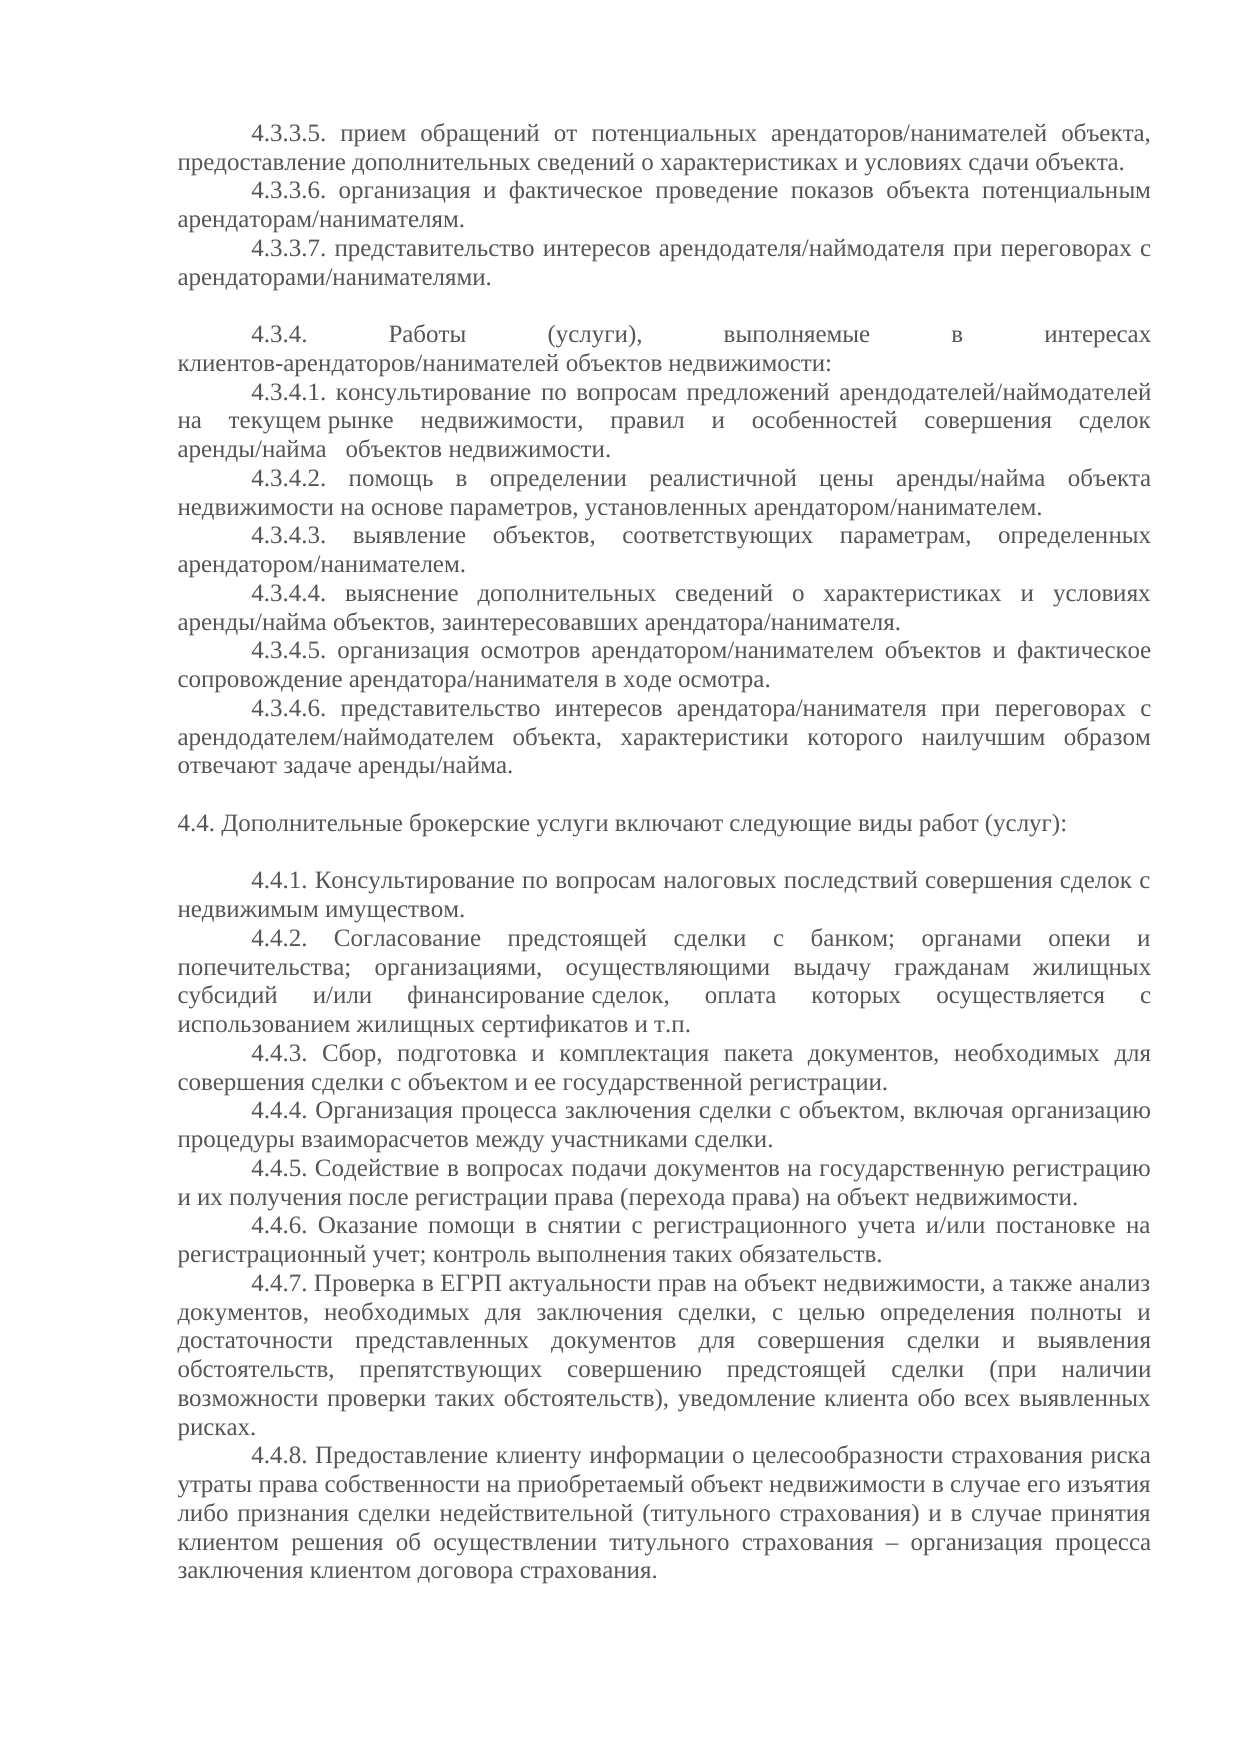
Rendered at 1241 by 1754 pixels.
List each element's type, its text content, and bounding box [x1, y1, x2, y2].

text 4.4.7. Проверка в ЕГРП актуальности прав на объект недвижимости, а также анализ документов, необходимых для заключения сделки, с целью определения полноты и достаточности представленных документов для совершения сделки и выявления обстоятельств, препятствующих совершению предстоящей сделки (при наличии возможности проверки таких обстоятельств), уведомление клиента обо всех выявленных рисках. [177, 1268, 1152, 1441]
text 4.4.6. Оказание помощи в снятии с регистрационного учета и/или постановке на регистрационный учет; контроль выполнения таких обязательств. [177, 1211, 1152, 1268]
text 4.3.4.6. представительство интересов арендатора/нанимателя при переговорах с арендодателем/наймодателем объекта, характеристики которого наилучшим образом отвечают задаче аренды/найма. [177, 693, 1152, 779]
text 4.4. Дополнительные брокерские услуги включают следующие виды работ (услуг): [177, 808, 1152, 837]
text 4.4.3. Сбор, подготовка и комплектация пакета документов, необходимых для совершения сделки с объектом и ее государственной регистрации. [177, 1038, 1152, 1096]
text 4.4.2. Согласование предстоящей сделки с банком; органами опеки и попечительства; организациями, осуществляющими выдачу гражданам жилищных субсидий и/или финансирование сделок, оплата которых осуществляется с использованием жилищных сертификатов и т.п. [177, 923, 1152, 1038]
text 4.4.5. Содействие в вопросах подачи документов на государственную регистрацию и их получения после регистрации права (перехода права) на объект недвижимости. [177, 1153, 1152, 1211]
text 4.3.4.2. помощь в определении реалистичной цены аренды/найма объекта недвижимости на основе параметров, установленных арендатором/нанимателем. [177, 463, 1152, 521]
text 4.3.3.6. организация и фактическое проведение показов объекта потенциальным арендаторам/нанимателям. [177, 176, 1152, 233]
text 4.3.4.1. консультирование по вопросам предложений арендодателей/наймодателей на текущем рынке недвижимости, правил и особенностей совершения сделок аренды/найма объектов недвижимости. [177, 377, 1152, 463]
text 4.3.4.5. организация осмотров арендатором/нанимателем объектов и фактическое сопровождение арендатора/нанимателя в ходе осмотра. [177, 636, 1152, 693]
text 4.3.3.7. представительство интересов арендодателя/наймодателя при переговорах с арендаторами/нанимателями. [177, 233, 1152, 291]
text 4.3.3.5. прием обращений от потенциальных арендаторов/нанимателей объекта, предоставление дополнительных сведений о характеристиках и условиях сдачи объекта. [177, 118, 1152, 176]
text 4.4.4. Организация процесса заключения сделки с объектом, включая организацию процедуры взаиморасчетов между участниками сделки. [177, 1096, 1152, 1153]
text 4.3.4.4. выяснение дополнительных сведений о характеристиках и условиях аренды/найма объектов, заинтересовавших арендатора/нанимателя. [177, 578, 1152, 636]
text 4.4.8. Предоставление клиенту информации о целесообразности страхования риска утраты права собственности на приобретаемый объект недвижимости в случае его изъятия либо признания сделки недействительной (титульного страхования) и в случае принятия клиентом решения об осуществлении титульного страхования – организация процесса заключения клиентом договора страхования. [177, 1441, 1152, 1584]
text 4.3.4. Работы (услуги), выполняемые в интересах клиентов-арендаторов/нанимателей объектов недвижимости: [177, 319, 1152, 377]
text 4.3.4.3. выявление объектов, соответствующих параметрам, определенных арендатором/нанимателем. [177, 521, 1152, 578]
text 4.4.1. Консультирование по вопросам налоговых последствий совершения сделок с недвижимым имуществом. [177, 866, 1152, 923]
